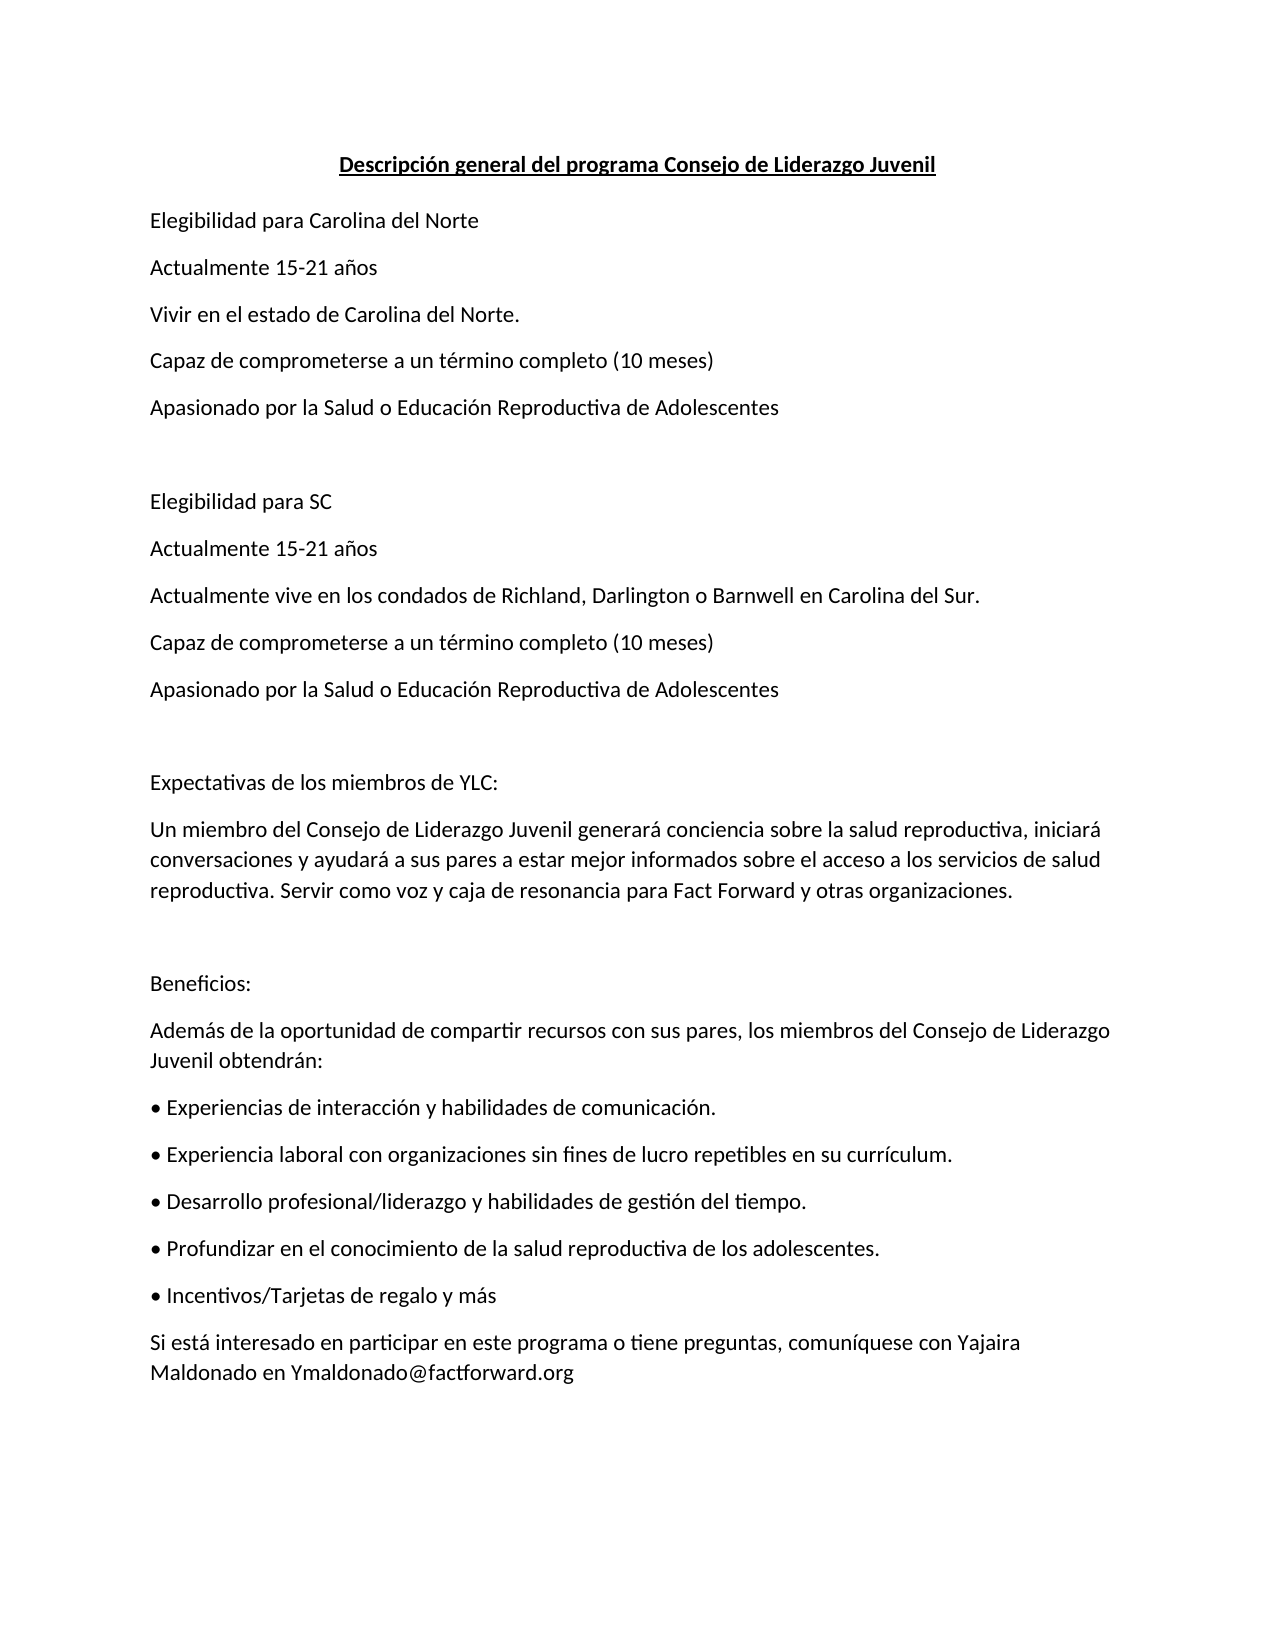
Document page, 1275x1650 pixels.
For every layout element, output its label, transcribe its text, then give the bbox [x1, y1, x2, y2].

text Elegibilidad para SC [150, 487, 1125, 515]
text Capaz de comprometerse a un término completo (10 meses) [150, 628, 1125, 656]
text Vivir en el estado de Carolina del Norte. [150, 300, 1125, 328]
text • Incentivos/Tarjetas de regalo y más [150, 1281, 1125, 1309]
text Un miembro del Consejo de Liderazgo Juvenil generará conciencia sobre la salud reproductiva, iniciará conversaciones y ayudará a sus pares a estar mejor informados sobre el acceso a los servicios de salud reproductiva. Servir como voz y caja de resonancia para Fact Forward y otras organizaciones. [150, 815, 1125, 904]
text Descripción general del programa Consejo de Liderazgo Juvenil [150, 150, 1125, 178]
text Apasionado por la Salud o Educación Reproductiva de Adolescentes [150, 393, 1125, 422]
text • Experiencia laboral con organizaciones sin fines de lucro repetibles en su currículum. [150, 1140, 1125, 1168]
text Elegibilidad para Carolina del Norte [150, 206, 1125, 234]
text Actualmente vive en los condados de Richland, Darlington o Barnwell en Carolina del Sur. [150, 581, 1125, 609]
text Apasionado por la Salud o Educación Reproductiva de Adolescentes [150, 675, 1125, 703]
text Actualmente 15-21 años [150, 253, 1125, 281]
text Expectativas de los miembros de YLC: [150, 768, 1125, 797]
text Capaz de comprometerse a un término completo (10 meses) [150, 347, 1125, 375]
text Actualmente 15-21 años [150, 534, 1125, 562]
text • Desarrollo profesional/liderazgo y habilidades de gestión del tiempo. [150, 1187, 1125, 1215]
text Beneficios: [150, 969, 1125, 998]
text • Profundizar en el conocimiento de la salud reproductiva de los adolescentes. [150, 1234, 1125, 1262]
text • Experiencias de interacción y habilidades de comunicación. [150, 1093, 1125, 1122]
text Además de la oportunidad de compartir recursos con sus pares, los miembros del Consejo de Liderazgo Juvenil obtendrán: [150, 1016, 1125, 1075]
text Si está interesado en participar en este programa o tiene preguntas, comuníquese con Yajaira Maldonado en Ymaldonado@factforward.org [150, 1328, 1125, 1386]
